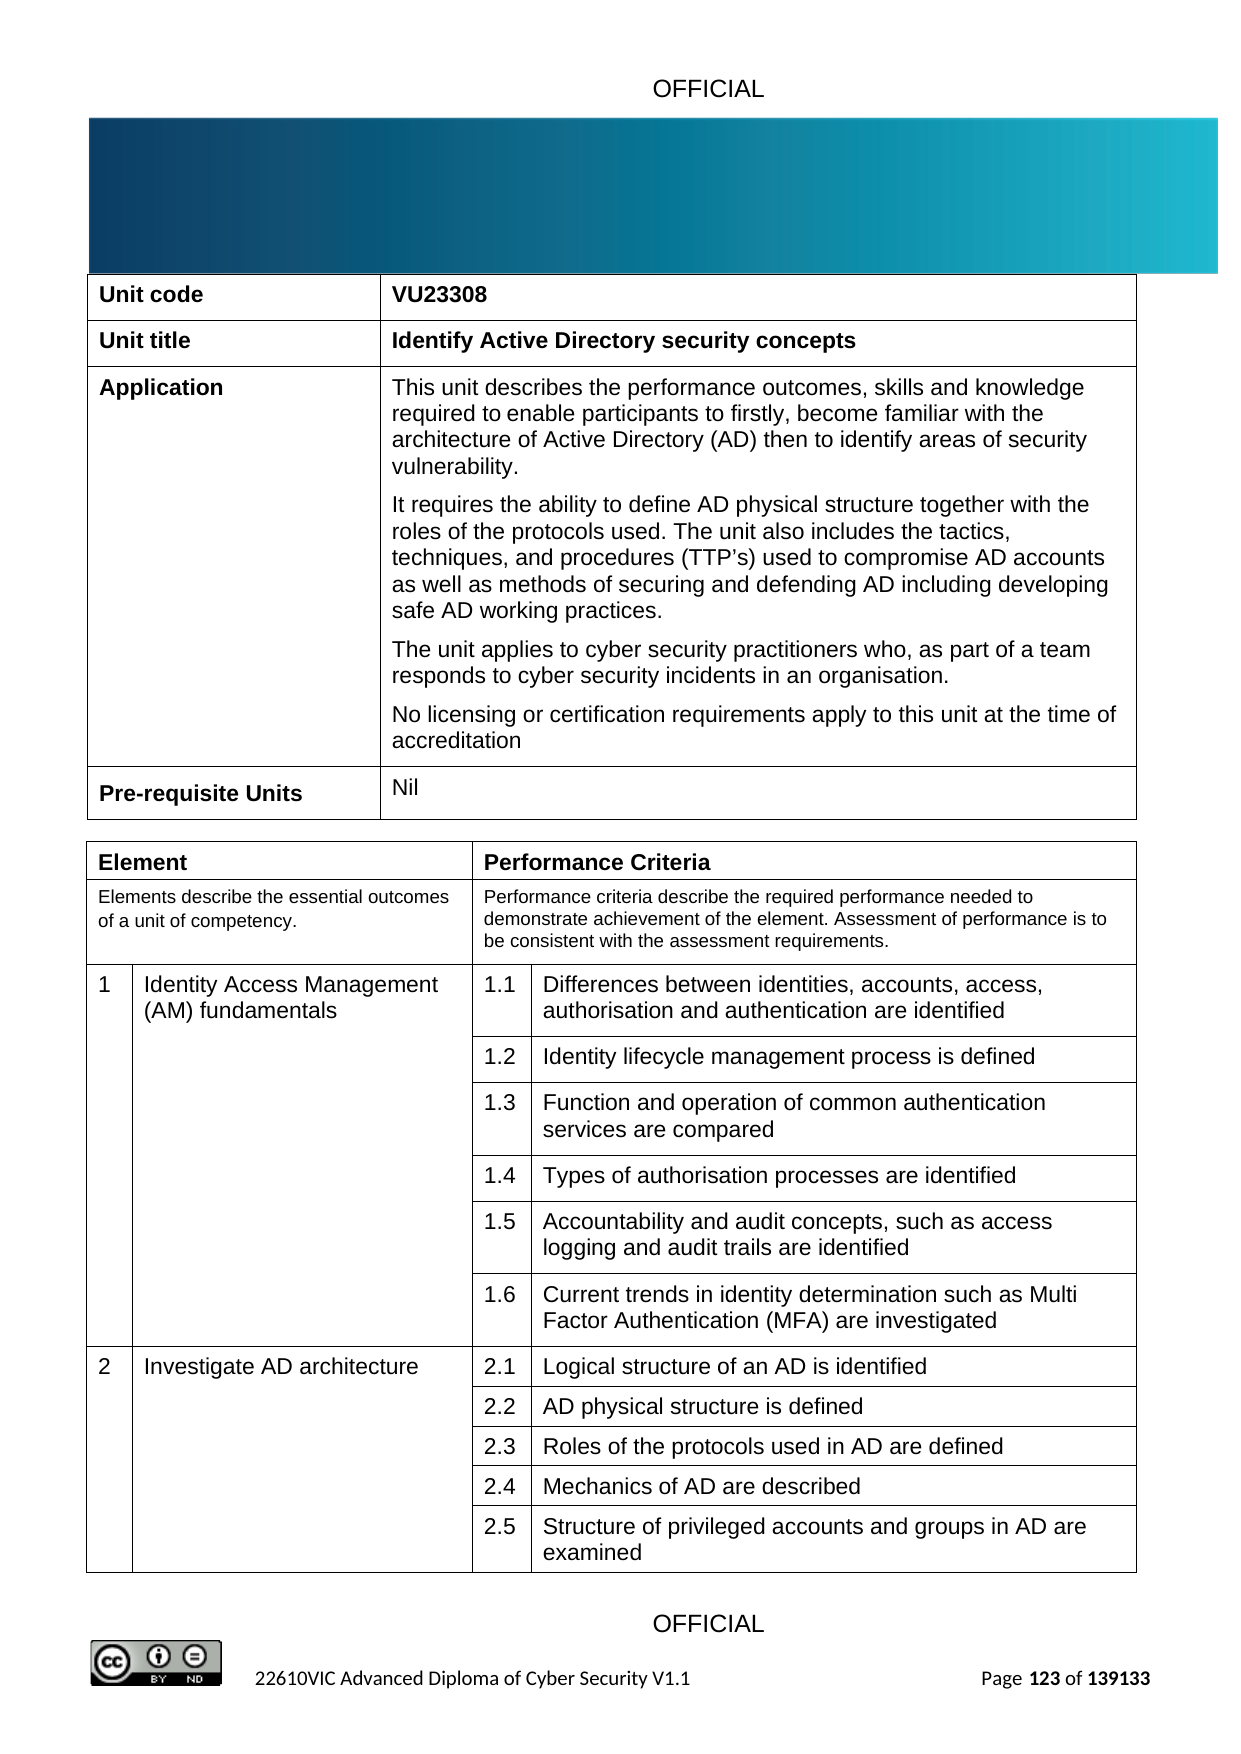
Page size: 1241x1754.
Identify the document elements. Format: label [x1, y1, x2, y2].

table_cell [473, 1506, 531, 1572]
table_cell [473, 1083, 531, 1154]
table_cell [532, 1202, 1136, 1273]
picture [90, 1640, 222, 1686]
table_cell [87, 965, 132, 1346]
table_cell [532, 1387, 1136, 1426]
picture [88, 117, 1220, 274]
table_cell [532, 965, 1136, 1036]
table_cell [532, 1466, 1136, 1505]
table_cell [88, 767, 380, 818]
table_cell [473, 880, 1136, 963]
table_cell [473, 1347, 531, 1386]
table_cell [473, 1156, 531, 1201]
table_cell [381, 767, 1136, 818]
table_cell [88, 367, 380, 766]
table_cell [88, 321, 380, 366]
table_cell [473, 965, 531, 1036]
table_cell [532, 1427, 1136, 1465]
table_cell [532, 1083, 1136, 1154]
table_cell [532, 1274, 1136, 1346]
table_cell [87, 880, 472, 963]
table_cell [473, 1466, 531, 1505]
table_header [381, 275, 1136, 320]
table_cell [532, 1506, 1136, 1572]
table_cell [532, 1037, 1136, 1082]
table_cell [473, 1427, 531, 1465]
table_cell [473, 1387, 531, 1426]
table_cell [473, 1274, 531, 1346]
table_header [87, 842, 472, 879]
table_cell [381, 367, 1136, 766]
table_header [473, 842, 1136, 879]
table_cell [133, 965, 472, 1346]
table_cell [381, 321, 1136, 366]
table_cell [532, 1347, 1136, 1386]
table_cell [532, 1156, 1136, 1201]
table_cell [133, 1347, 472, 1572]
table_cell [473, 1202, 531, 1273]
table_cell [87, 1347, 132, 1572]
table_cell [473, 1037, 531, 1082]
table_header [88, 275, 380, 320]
